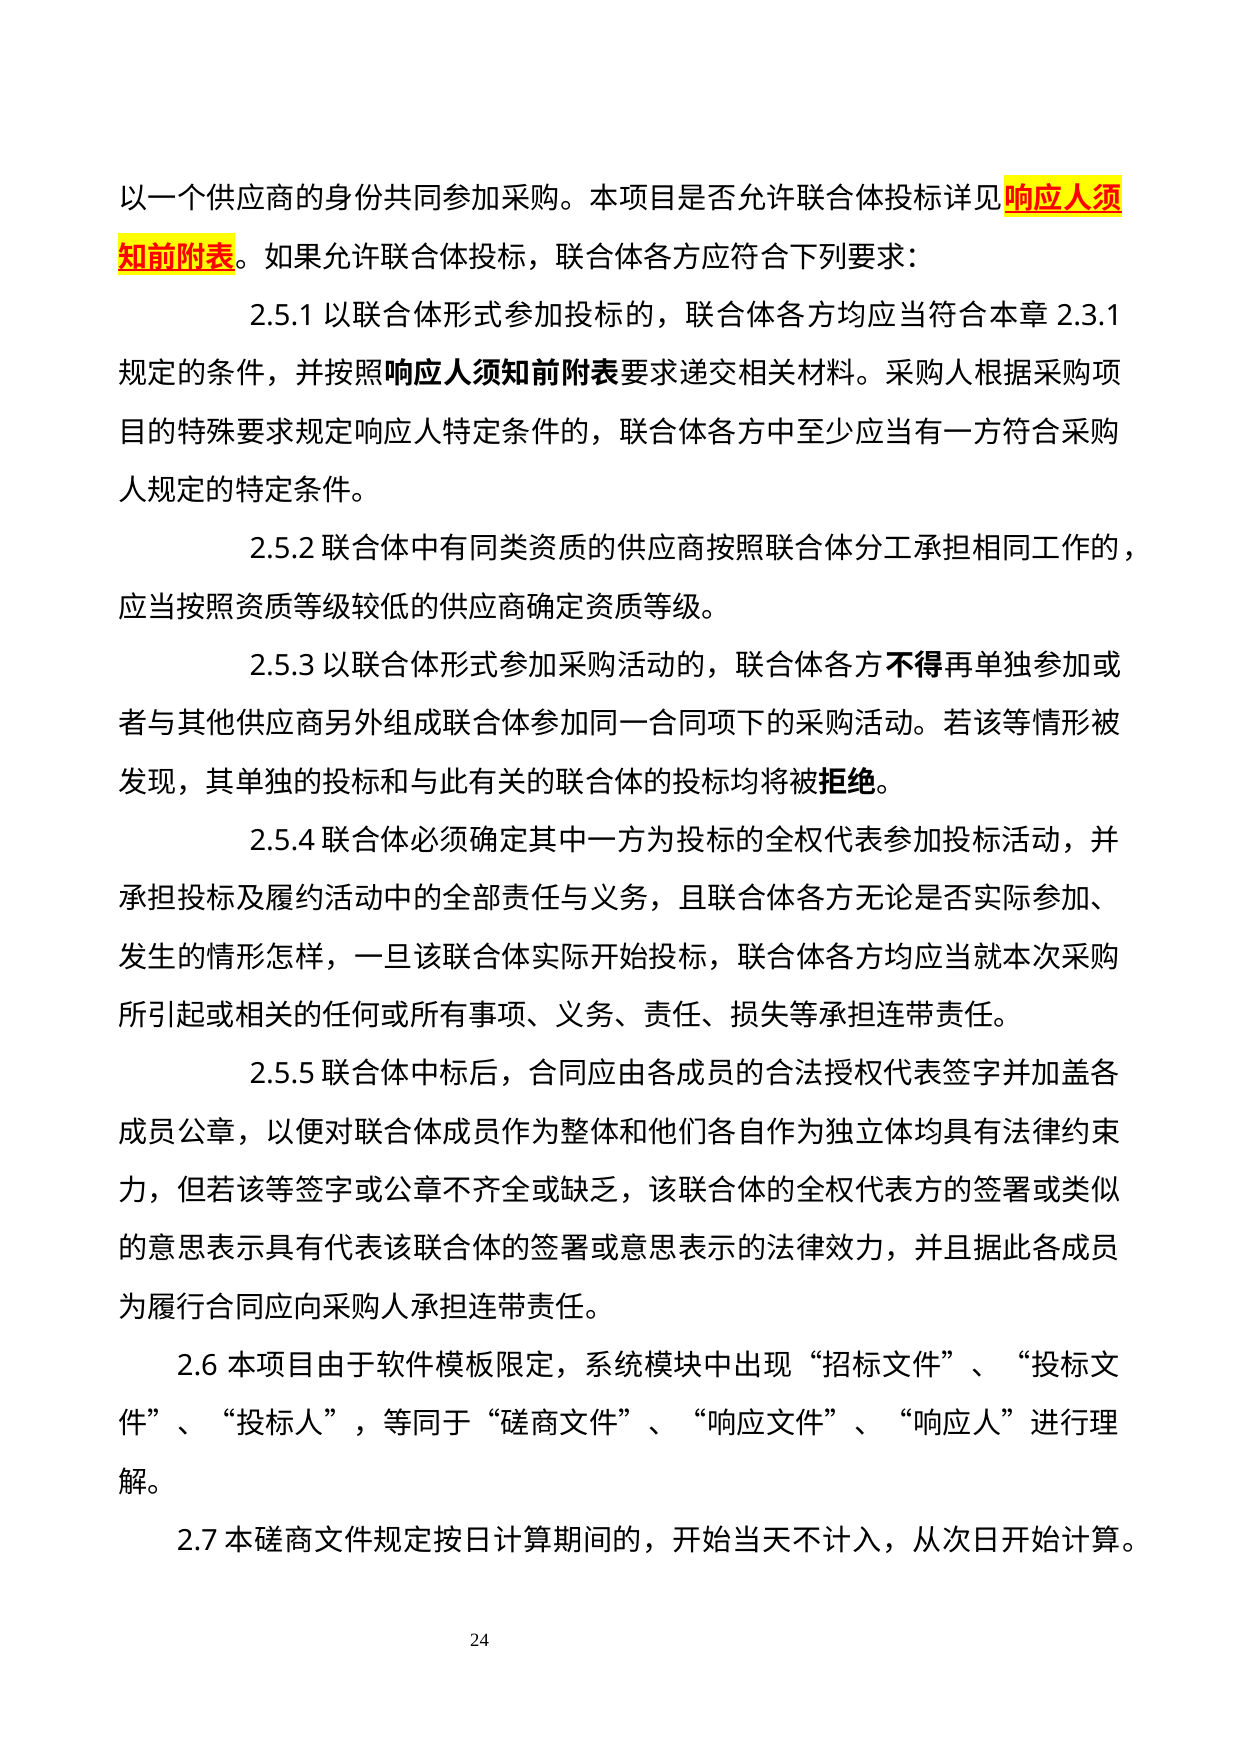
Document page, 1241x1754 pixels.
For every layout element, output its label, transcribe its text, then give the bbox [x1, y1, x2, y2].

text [118, 162, 1122, 279]
text 2.5.4联合体必须确定其中一方为投标的全权代表参加投标活动，并承担投标及履约活动中的全部责任与义务，且联合体各方无论是否实际参加、发生的情形怎样，一旦该联合体实际开始投标，联合体各方均应当就本次采购所引起或相关的任何或所有事项、义务、责任、损失等承担连带责任。 [118, 804, 1122, 1037]
text 2.5.3以联合体形式参加采购活动的，联合体各方不得再单独参加或者与其他供应商另外组成联合体参加同一合同项下的采购活动。若该等情形被发现，其单独的投标和与此有关的联合体的投标均将被拒绝。 [118, 629, 1122, 804]
text 2.5.2联合体中有同类资质的供应商按照联合体分工承担相同工作的，应当按照资质等级较低的供应商确定资质等级。 [118, 512, 1122, 629]
text 2.5.5联合体中标后，合同应由各成员的合法授权代表签字并加盖各成员公章，以便对联合体成员作为整体和他们各自作为独立体均具有法律约束力，但若该等签字或公章不齐全或缺乏，该联合体的全权代表方的签署或类似的意思表示具有代表该联合体的签署或意思表示的法律效力，并且据此各成员为履行合同应向采购人承担连带责任。 [118, 1037, 1122, 1329]
text 2.5.1以联合体形式参加投标的，联合体各方均应当符合本章2.3.1规定的条件，并按照响应人须知前附表要求递交相关材料。采购人根据采购项目的特殊要求规定响应人特定条件的，联合体各方中至少应当有一方符合采购人规定的特定条件。 [118, 279, 1122, 512]
text 2.6 本项目由于软件模板限定，系统模块中出现“招标文件”、“投标文件”、“投标人”，等同于“磋商文件”、“响应文件”、“响应人”进行理解。 [118, 1329, 1122, 1504]
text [118, 1504, 1122, 1562]
